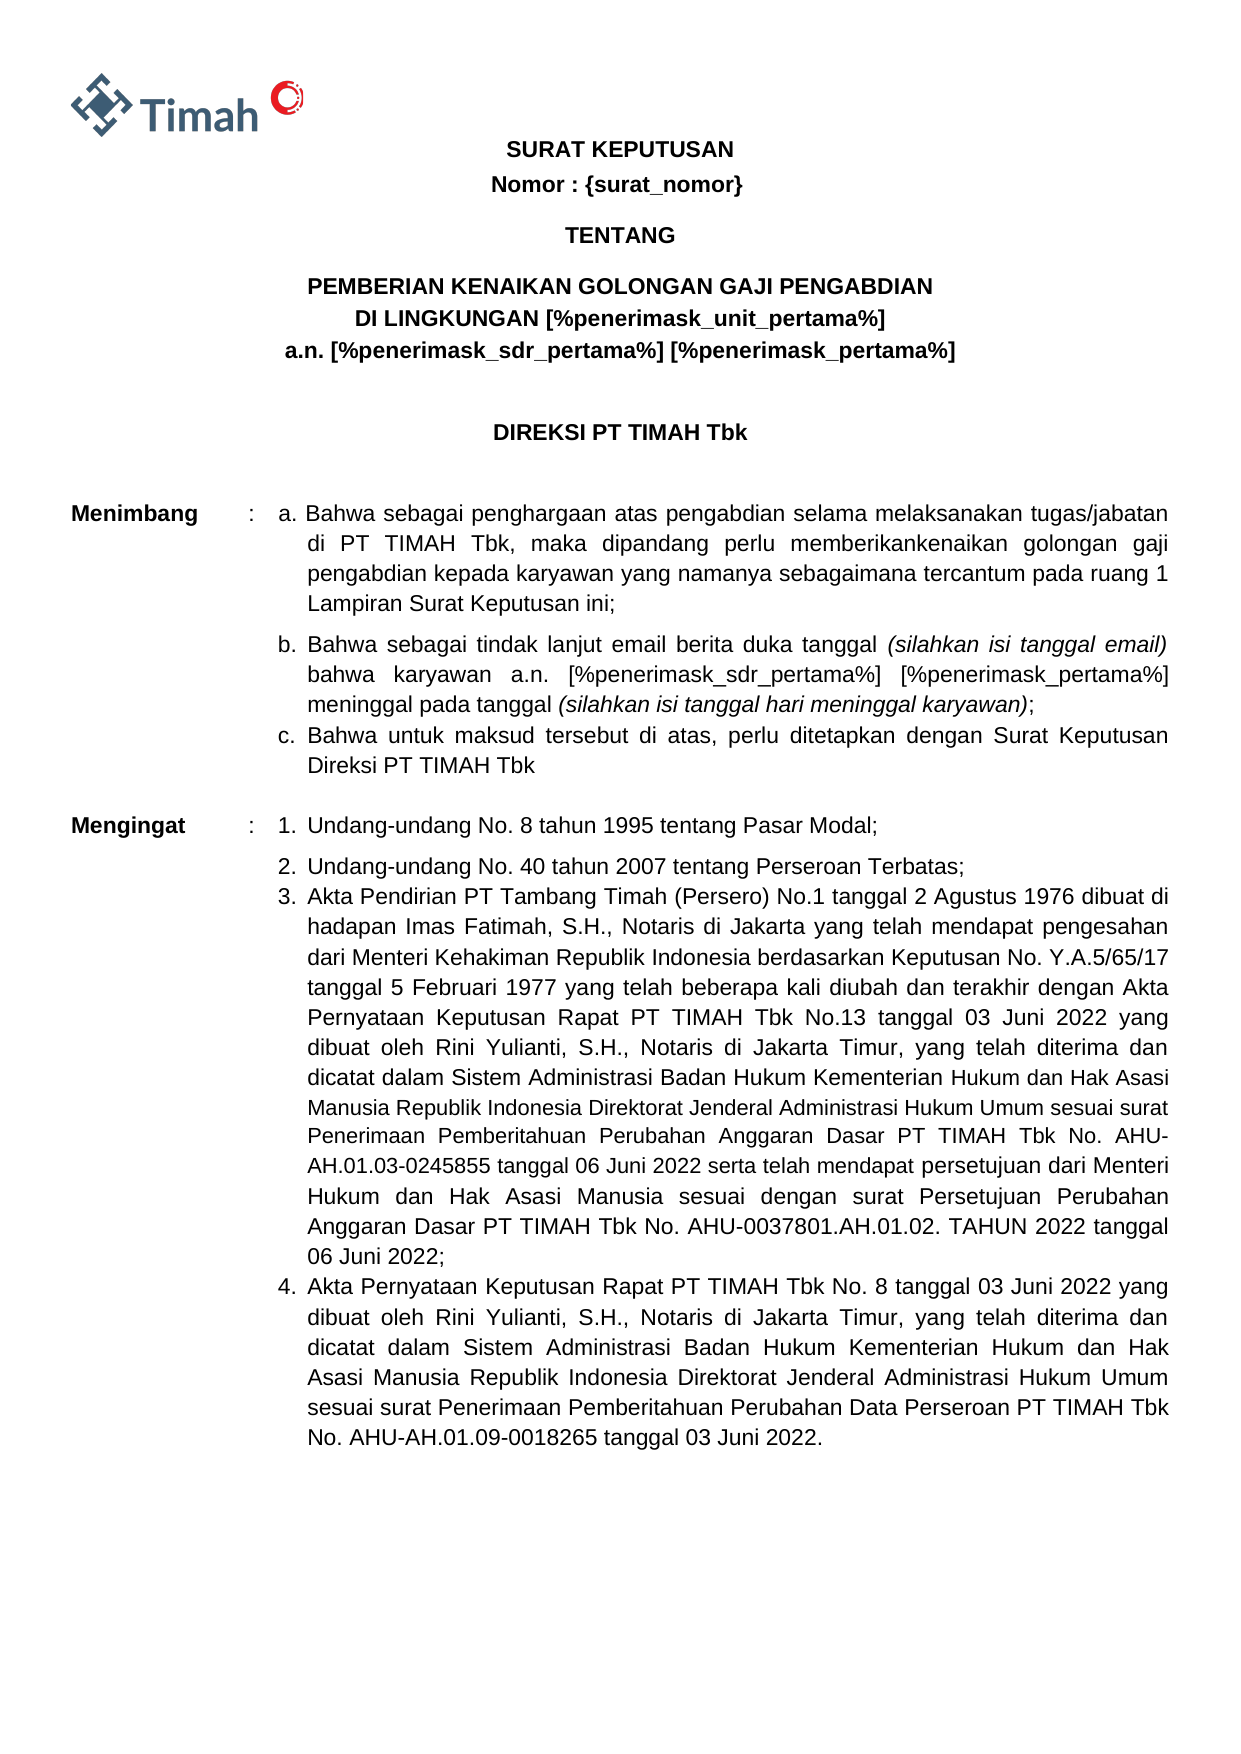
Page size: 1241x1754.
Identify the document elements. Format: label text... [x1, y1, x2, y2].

picture [70, 73, 304, 137]
list Akta Pernyataan Keputusan Rapat PT TIMAH Tbk No. 8 tanggal 03 Juni 2022 yang dibuat oleh Rini Yulianti, S.H., Notaris di Jakarta Timur, yang telah diterima dan dicatat dalam Sistem Administrasi Badan Hukum Kementerian Hukum dan Hak Asasi Manusia Republik Indonesia Direktorat Jenderal Administrasi Hukum Umum sesuai surat Penerimaan Pemberitahuan Perubahan Data Perseroan PT TIMAH Tbk No. AHU-AH.01.09-0018265 tanggal 03 Juni 2022. [278, 1304, 1169, 1482]
text Mengingat : 1. Undang-undang No. 8 tahun 1995 tentang Pasar Modal; [71, 823, 1169, 849]
text PEMBERIAN KENAIKAN GOLONGAN GAJI PENGABDIAN [71, 273, 1169, 299]
text Nomor : {surat_nomor} [71, 171, 1169, 197]
text a.n. [%penerimask_sdr_pertama%] [%penerimask_pertama%] [71, 337, 1169, 363]
list Bahwa untuk maksud tersebut di atas, perlu ditetapkan dengan Surat Keputusan Direksi PT TIMAH Tbk [278, 732, 1169, 788]
text DI LINGKUNGAN [%penerimask_unit_pertama%] [71, 305, 1169, 331]
text DIREKSI PT TIMAH Tbk [71, 418, 1169, 445]
subtitle SURAT KEPUTUSAN [71, 136, 1169, 162]
list Akta Pendirian PT Tambang Timah (Persero) No.1 tanggal 2 Agustus 1976 dibuat di hadapan Imas Fatimah, S.H., Notaris di Jakarta yang telah mendapat pengesahan dari Menteri Kehakiman Republik Indonesia berdasarkan Keputusan No. Y.A.5/65/17 tanggal 5 Februari 1977 yang telah beberapa kali diubah dan terakhir dengan Akta Pernyataan Keputusan Rapat PT TIMAH Tbk No.13 tanggal 03 Juni 2022 yang dibuat oleh Rini Yulianti, S.H., Notaris di Jakarta Timur, yang telah diterima dan dicatat dalam Sistem Administrasi Badan Hukum Kementerian Hukum dan Hak Asasi Manusia Republik Indonesia Direktorat Jenderal Administrasi Hukum Umum sesuai surat Penerimaan Pemberitahuan Perubahan Anggaran Dasar PT TIMAH Tbk No. AHU-AH.01.03-0245855 tanggal 06 Juni 2022 serta telah mendapat persetujuan dari Menteri Hukum dan Hak Asasi Manusia sesuai dengan surat Persetujuan Perubahan Anggaran Dasar PT TIMAH Tbk No. AHU-0037801.AH.01.02. TAHUN 2022 tanggal 06 Juni 2022; [278, 904, 1169, 1290]
subtitle TENTANG [71, 222, 1169, 248]
list Undang-undang No. 40 tahun 2007 tentang Perseroan Terbatas; [278, 863, 1169, 889]
text Menimbang : a. Bahwa sebagai penghargaan atas pengabdian selama melaksanakan tugas/jabatan di PT TIMAH Tbk, maka dipandang perlu memberikankenaikan golongan gaji pengabdian kepada karyawan yang namanya sebagaimana tercantum pada ruang 1 Lampiran Surat Keputusan ini; [71, 500, 1169, 617]
list Bahwa sebagai tindak lanjut email berita duka tanggal (silahkan isi tanggal email) bahwa karyawan a.n. [%penerimask_sdr_pertama%] [%penerimask_pertama%] meninggal pada tanggal (silahkan isi tanggal hari meninggal karyawan); [278, 631, 1169, 718]
